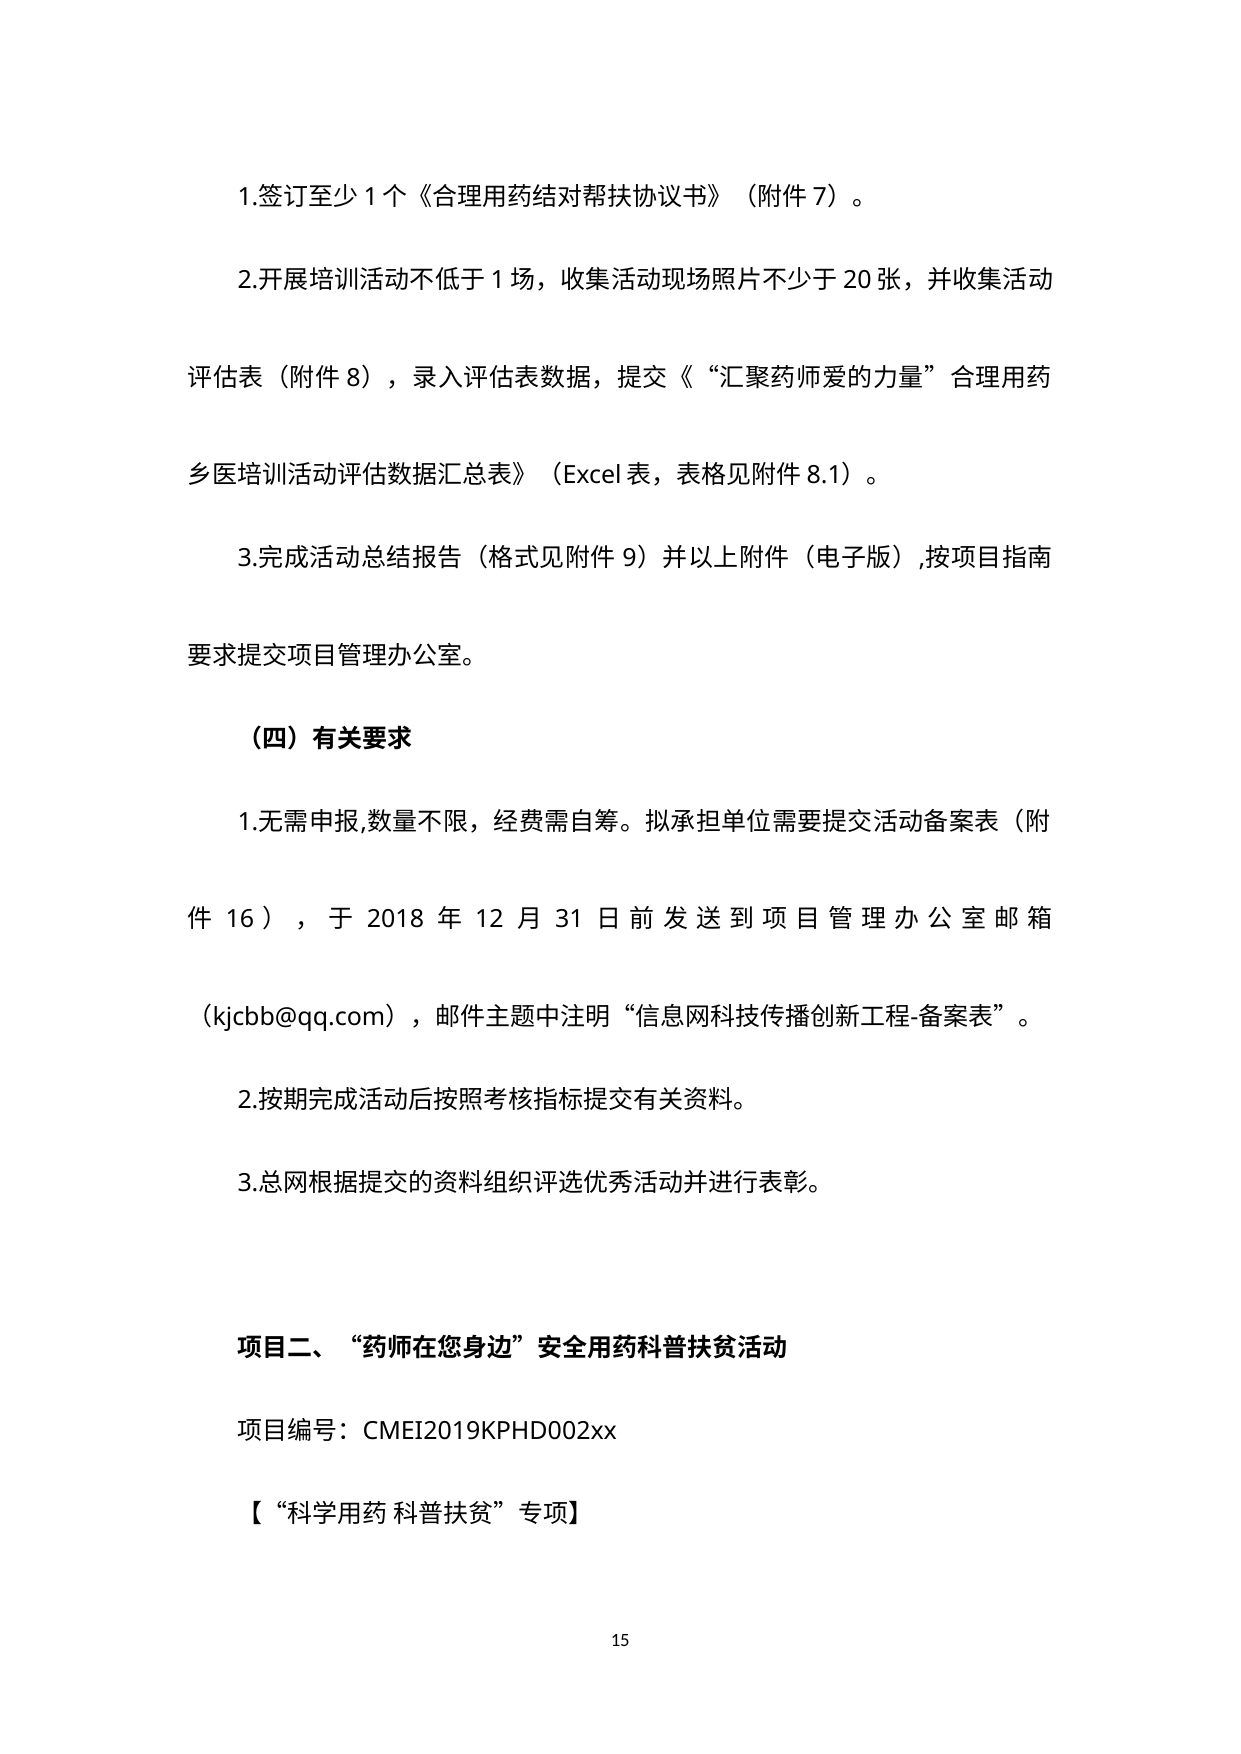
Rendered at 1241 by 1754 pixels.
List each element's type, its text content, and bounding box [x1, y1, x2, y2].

text （四）有关要求 [187, 704, 1053, 769]
text 1.无需申报,数量不限，经费需自筹。拟承担单位需要提交活动备案表（附件16），于2018年12月31日前发送到项目管理办公室邮箱（kjcbb@qq.com），邮件主题中注明“信息网科技传播创新工程-备案表”。 [187, 787, 1053, 1047]
text 1.签订至少1个《合理用药结对帮扶协议书》（附件7）。 [187, 162, 1053, 227]
text 【“科学用药 科普扶贫”专项】 [187, 1479, 1053, 1544]
text 2.开展培训活动不低于1场，收集活动现场照片不少于20张，并收集活动评估表（附件8），录入评估表数据，提交《“汇聚药师爱的力量”合理用药乡医培训活动评估数据汇总表》（Excel表，表格见附件8.1）。 [187, 245, 1053, 505]
text 项目二、“药师在您身边”安全用药科普扶贫活动 [187, 1313, 1053, 1378]
text 3.完成活动总结报告（格式见附件9）并以上附件（电子版）,按项目指南要求提交项目管理办公室。 [187, 523, 1053, 686]
text 3.总网根据提交的资料组织评选优秀活动并进行表彰。 [187, 1148, 1053, 1213]
text 项目编号：CMEI2019KPHD002xx [187, 1396, 1053, 1461]
text 2.按期完成活动后按照考核指标提交有关资料。 [187, 1065, 1053, 1130]
